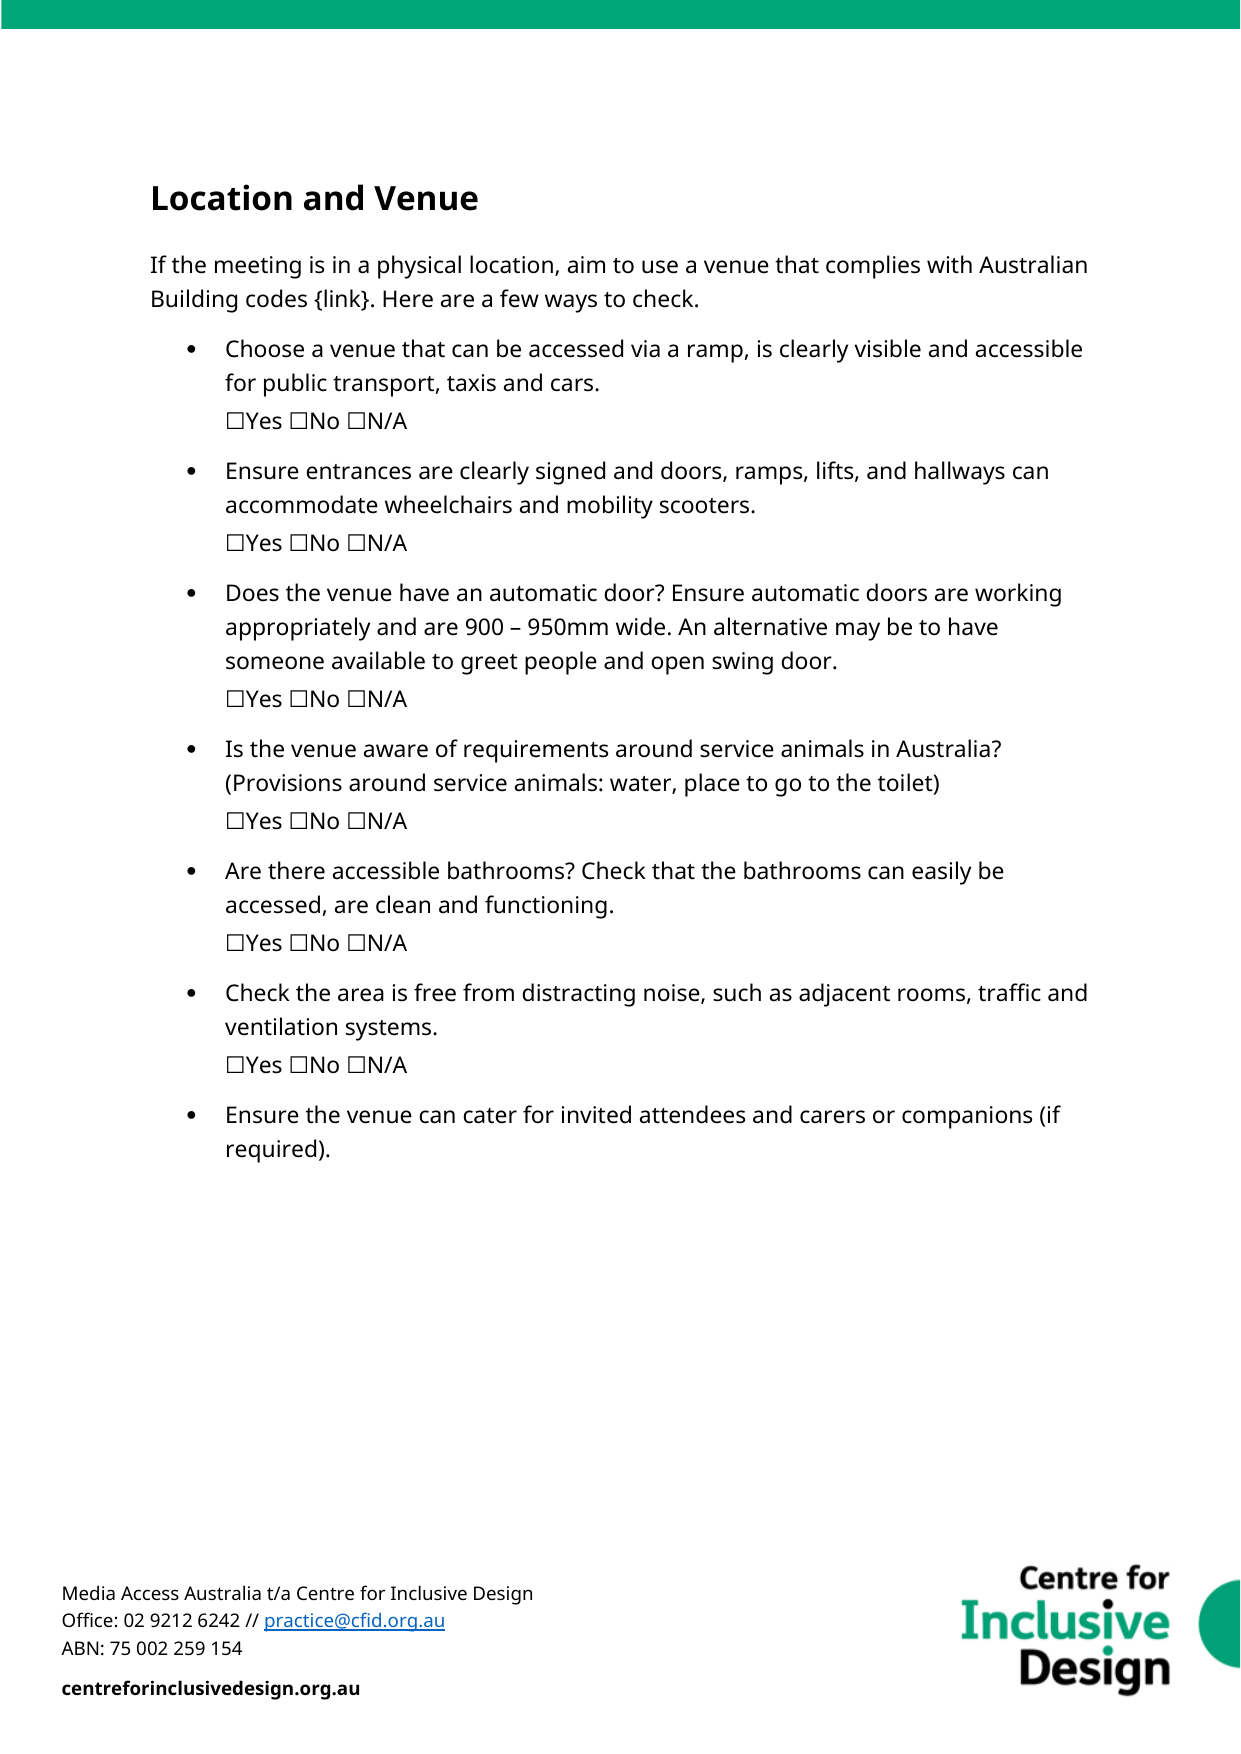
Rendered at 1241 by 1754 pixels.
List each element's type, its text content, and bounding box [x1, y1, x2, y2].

text ☐Yes ☐No ☐N/A [225, 927, 1090, 958]
text ☐Yes ☐No ☐N/A [225, 405, 1090, 436]
list Choose a venue that can be accessed via a ramp, is clearly visible and accessible for public transport, taxis and cars. [187, 333, 1090, 398]
list Are there accessible bathrooms? Check that the bathrooms can easily be accessed, are clean and functioning. [187, 855, 1090, 920]
list Does the venue have an automatic door? Ensure automatic doors are working appropriately and are 900 – 950mm wide. An alternative may be to have someone available to greet people and open swing door. [187, 577, 1090, 676]
picture [950, 1549, 1241, 1707]
list Ensure the venue can cater for invited attendees and carers or companions (if required). [187, 1099, 1090, 1164]
text ☐Yes ☐No ☐N/A [225, 527, 1090, 558]
text ☐Yes ☐No ☐N/A [225, 683, 1090, 714]
text If the meeting is in a physical location, aim to use a venue that complies with Australian Building codes {link}. Here are a few ways to check. [150, 249, 1090, 314]
text ☐Yes ☐No ☐N/A [225, 805, 1090, 836]
picture [1, 0, 1241, 29]
list Check the area is free from distracting noise, such as adjacent rooms, traffic and ventilation systems. [187, 977, 1090, 1042]
list Ensure entrances are clearly signed and doors, ramps, lifts, and hallways can accommodate wheelchairs and mobility scooters. [187, 455, 1090, 520]
list Is the venue aware of requirements around service animals in Australia? (Provisions around service animals: water, place to go to the toilet) [187, 733, 1090, 798]
text ☐Yes ☐No ☐N/A [225, 1049, 1090, 1080]
subtitle Location and Venue [150, 175, 1090, 220]
